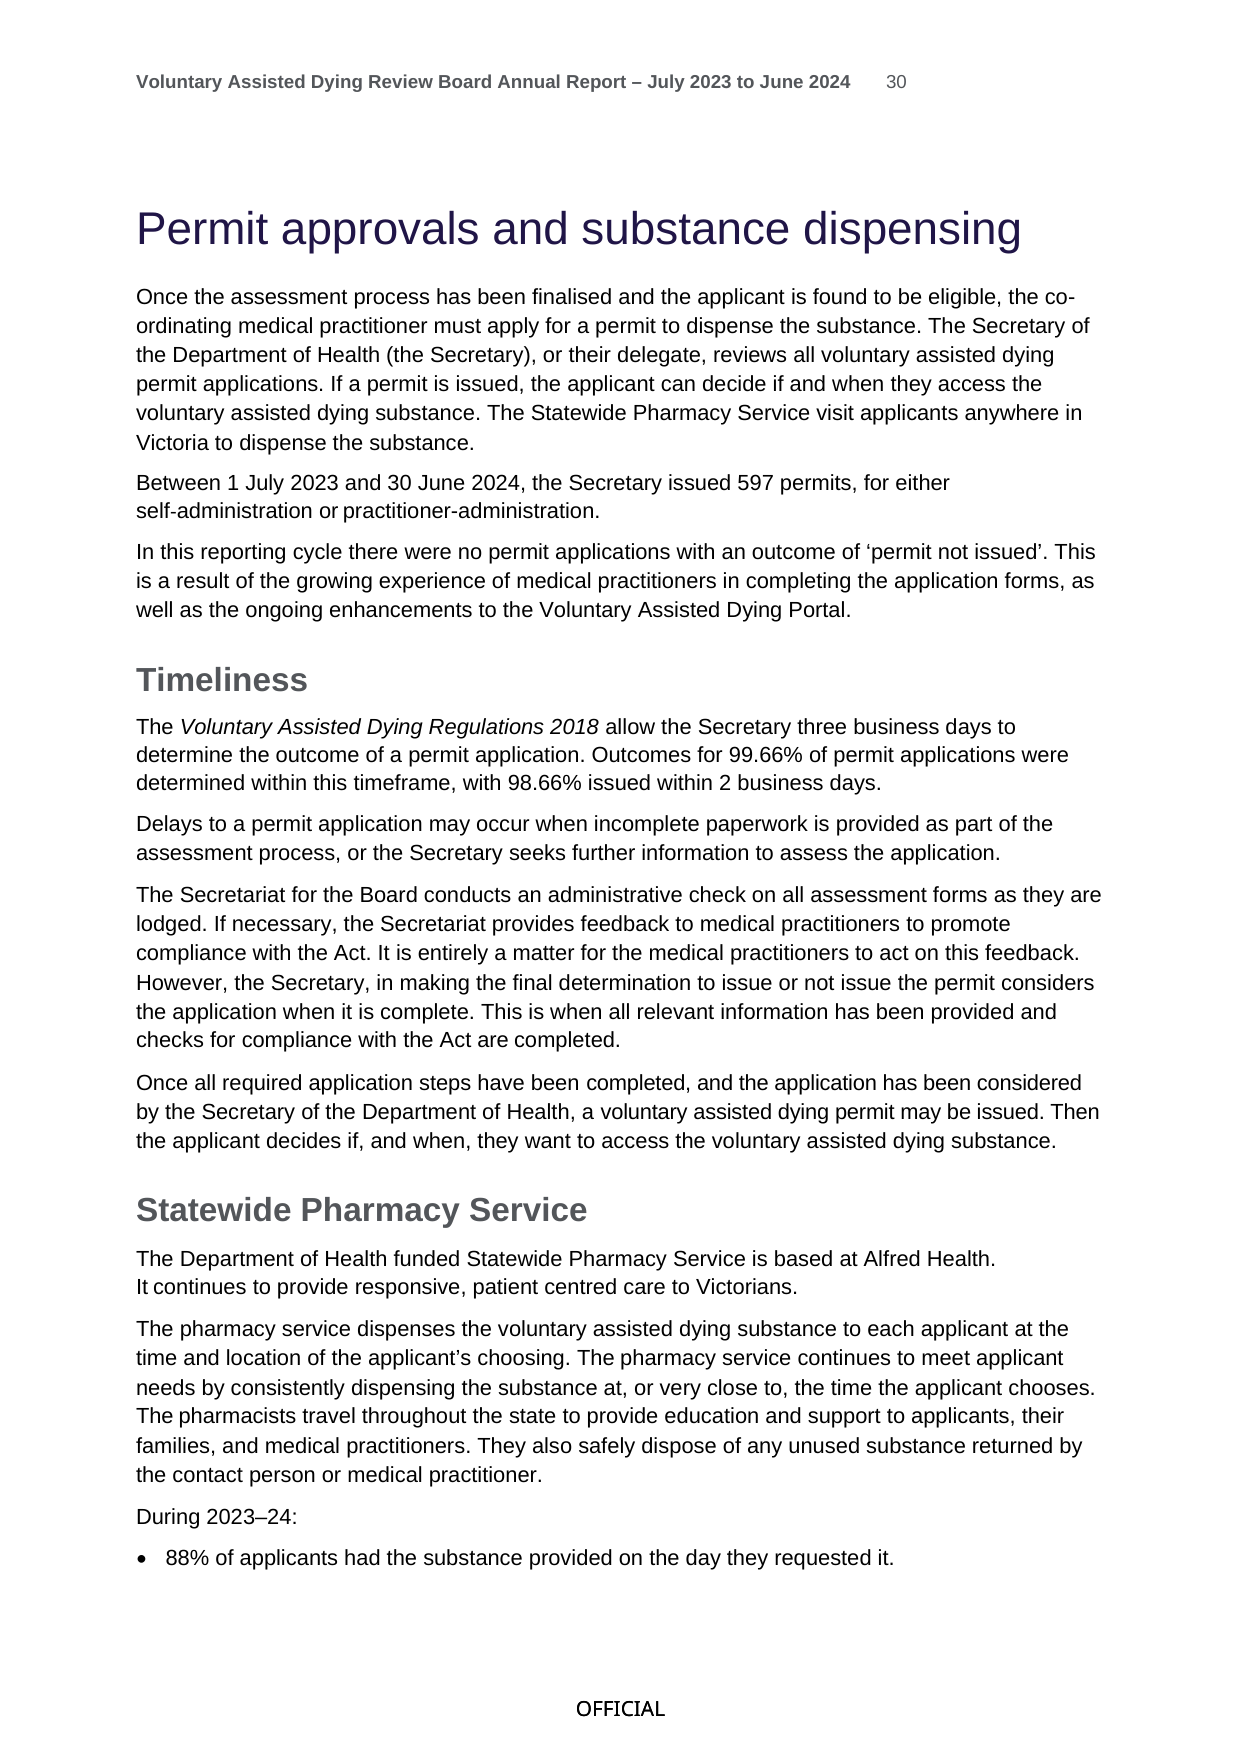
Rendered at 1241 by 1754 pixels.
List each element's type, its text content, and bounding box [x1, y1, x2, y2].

text Once the assessment process has been finalised and the applicant is found to be eligible, the co-ordinating medical practitioner must apply for a permit to dispense the substance. The Secretary of the Department of Health (the Secretary), or their delegate, reviews all voluntary assisted dying permit applications. If a permit is issued, the applicant can decide if and when they access the voluntary assisted dying substance. The Statewide Pharmacy Service visit applicants anywhere in Victoria to dispense the substance. [136, 279, 1104, 454]
text Delays to a permit application may occur when incomplete paperwork is provided as part of the assessment process, or the Secretary seeks further information to assess the application. [136, 807, 1104, 866]
text The Secretariat for the Board conducts an administrative check on all assessment forms as they are lodged. If necessary, the Secretariat provides feedback to medical practitioners to promote compliance with the Act. It is entirely a matter for the medical practitioners to act on this feedback. However, the Secretary, in making the final determination to issue or not issue the permit considers the application when it is complete. This is when all relevant information has been provided and checks for compliance with the Act are completed. [136, 878, 1104, 1053]
text In this reporting cycle there were no permit applications with an outcome of ‘permit not issued’. This is a result of the growing experience of medical practitioners in completing the application forms, as well as the ongoing enhancements to the Voluntary Assisted Dying Portal. [136, 535, 1104, 623]
text The pharmacy service dispenses the voluntary assisted dying substance to each applicant at the time and location of the applicant’s choosing. The pharmacy service continues to meet applicant needs by consistently dispensing the substance at, or very close to, the time the applicant chooses. The pharmacists travel throughout the state to provide education and support to applicants, their families, and medical practitioners. They also safely dispose of any unused substance returned by the contact person or medical practitioner. [136, 1312, 1104, 1487]
subtitle Statewide Pharmacy Service [136, 1191, 1104, 1229]
text Once all required application steps have been completed, and the application has been considered by the Secretary of the Department of Health, a voluntary assisted dying permit may be issued. Then the applicant decides if, and when, they want to access the voluntary assisted dying substance. [136, 1066, 1104, 1153]
text 88% of applicants had the substance provided on the day they requested it. [136, 1541, 1104, 1571]
subtitle Permit approvals and substance dispensing [136, 202, 1104, 254]
text The Voluntary Assisted Dying Regulations 2018 allow the Secretary three business days to determine the outcome of a permit application. Outcomes for 99.66% of permit applications were determined within this timeframe, with 98.66% issued within 2 business days. [136, 711, 1104, 795]
text Between 1 July 2023 and 30 June 2024, the Secretary issued 597 permits, for either self‑administration or practitioner-administration. [136, 467, 1104, 523]
subtitle Timeliness [136, 660, 1104, 698]
text The Department of Health funded Statewide Pharmacy Service is based at Alfred Health. It continues to provide responsive, patient centred care to Victorians. [136, 1241, 1104, 1300]
text During 2023–24: [136, 1500, 1104, 1529]
